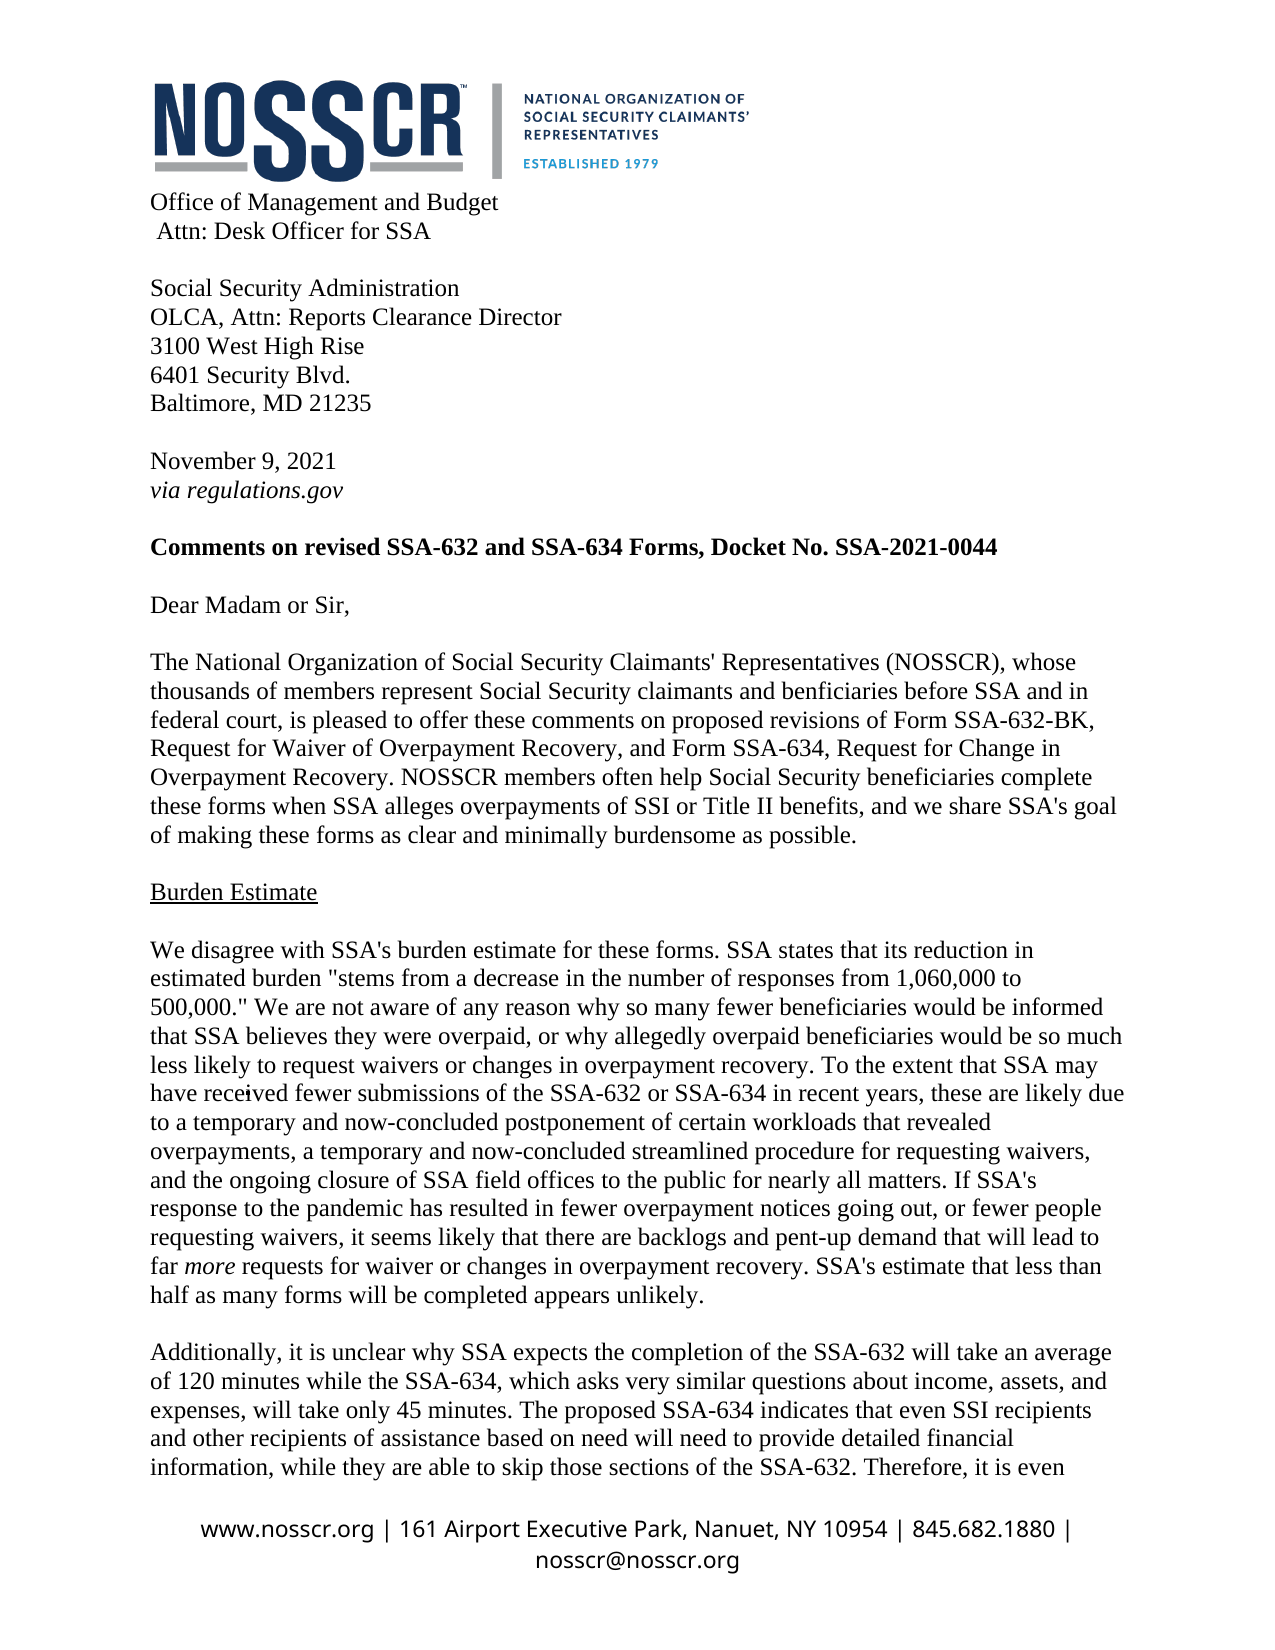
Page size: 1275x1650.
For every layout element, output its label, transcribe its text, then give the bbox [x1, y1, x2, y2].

text We disagree with SSA's burden estimate for these forms. SSA states that its reduction in estimated burden "stems from a decrease in the number of responses from 1,060,000 to 500,000." We are not aware of any reason why so many fewer beneficiaries would be informed that SSA believes they were overpaid, or why allegedly overpaid beneficiaries would be so much less likely to request waivers or changes in overpayment recovery. To the extent that SSA may have received fewer submissions of the SSA-632 or SSA-634 in recent years, these are likely due to a temporary and now-concluded postponement of certain workloads that revealed overpayments, a temporary and now-concluded streamlined procedure for requesting waivers, and the ongoing closure of SSA field offices to the public for nearly all matters. If SSA's response to the pandemic has resulted in fewer overpayment notices going out, or fewer people requesting waivers, it seems likely that there are backlogs and pent-up demand that will lead to far more requests for waiver or changes in overpayment recovery. SSA's estimate that less than half as many forms will be completed appears unlikely. [150, 935, 1125, 1308]
text Social Security Administration [150, 273, 1125, 302]
text Burden Estimate [150, 877, 1125, 906]
text Dear Madam or Sir, [150, 590, 1125, 618]
text November 9, 2021 [150, 446, 1125, 475]
text Attn: Desk Officer for SSA [150, 216, 1125, 245]
text Office of Management and Budget [150, 187, 1125, 216]
text Additionally, it is unclear why SSA expects the completion of the SSA-632 will take an average of 120 minutes while the SSA-634, which asks very similar questions about income, assets, and expenses, will take only 45 minutes. The proposed SSA-634 indicates that even SSI recipients and other recipients of assistance based on need will need to provide detailed financial information, while they are able to skip those sections of the SSA-632. Therefore, it is even [150, 1337, 1125, 1481]
text Comments on revised SSA-632 and SSA-634 Forms, Docket No. SSA-2021-0044 [150, 532, 1125, 561]
text The National Organization of Social Security Claimants' Representatives (NOSSCR), whose thousands of members represent Social Security claimants and benficiaries before SSA and in federal court, is pleased to offer these comments on proposed revisions of Form SSA-632-BK, Request for Waiver of Overpayment Recovery, and Form SSA-634, Request for Change in Overpayment Recovery. NOSSCR members often help Social Security beneficiaries complete these forms when SSA alleges overpayments of SSI or Title II benefits, and we share SSA's goal of making these forms as clear and minimally burdensome as possible. [150, 647, 1125, 848]
text 3100 West High Rise [150, 331, 1125, 360]
text OLCA, Attn: Reports Clearance Director [150, 302, 1125, 331]
picture [150, 75, 758, 188]
text Baltimore, MD 21235 [150, 388, 1125, 417]
text 6401 Security Blvd. [150, 360, 1125, 388]
text via regulations.gov [150, 475, 1125, 503]
